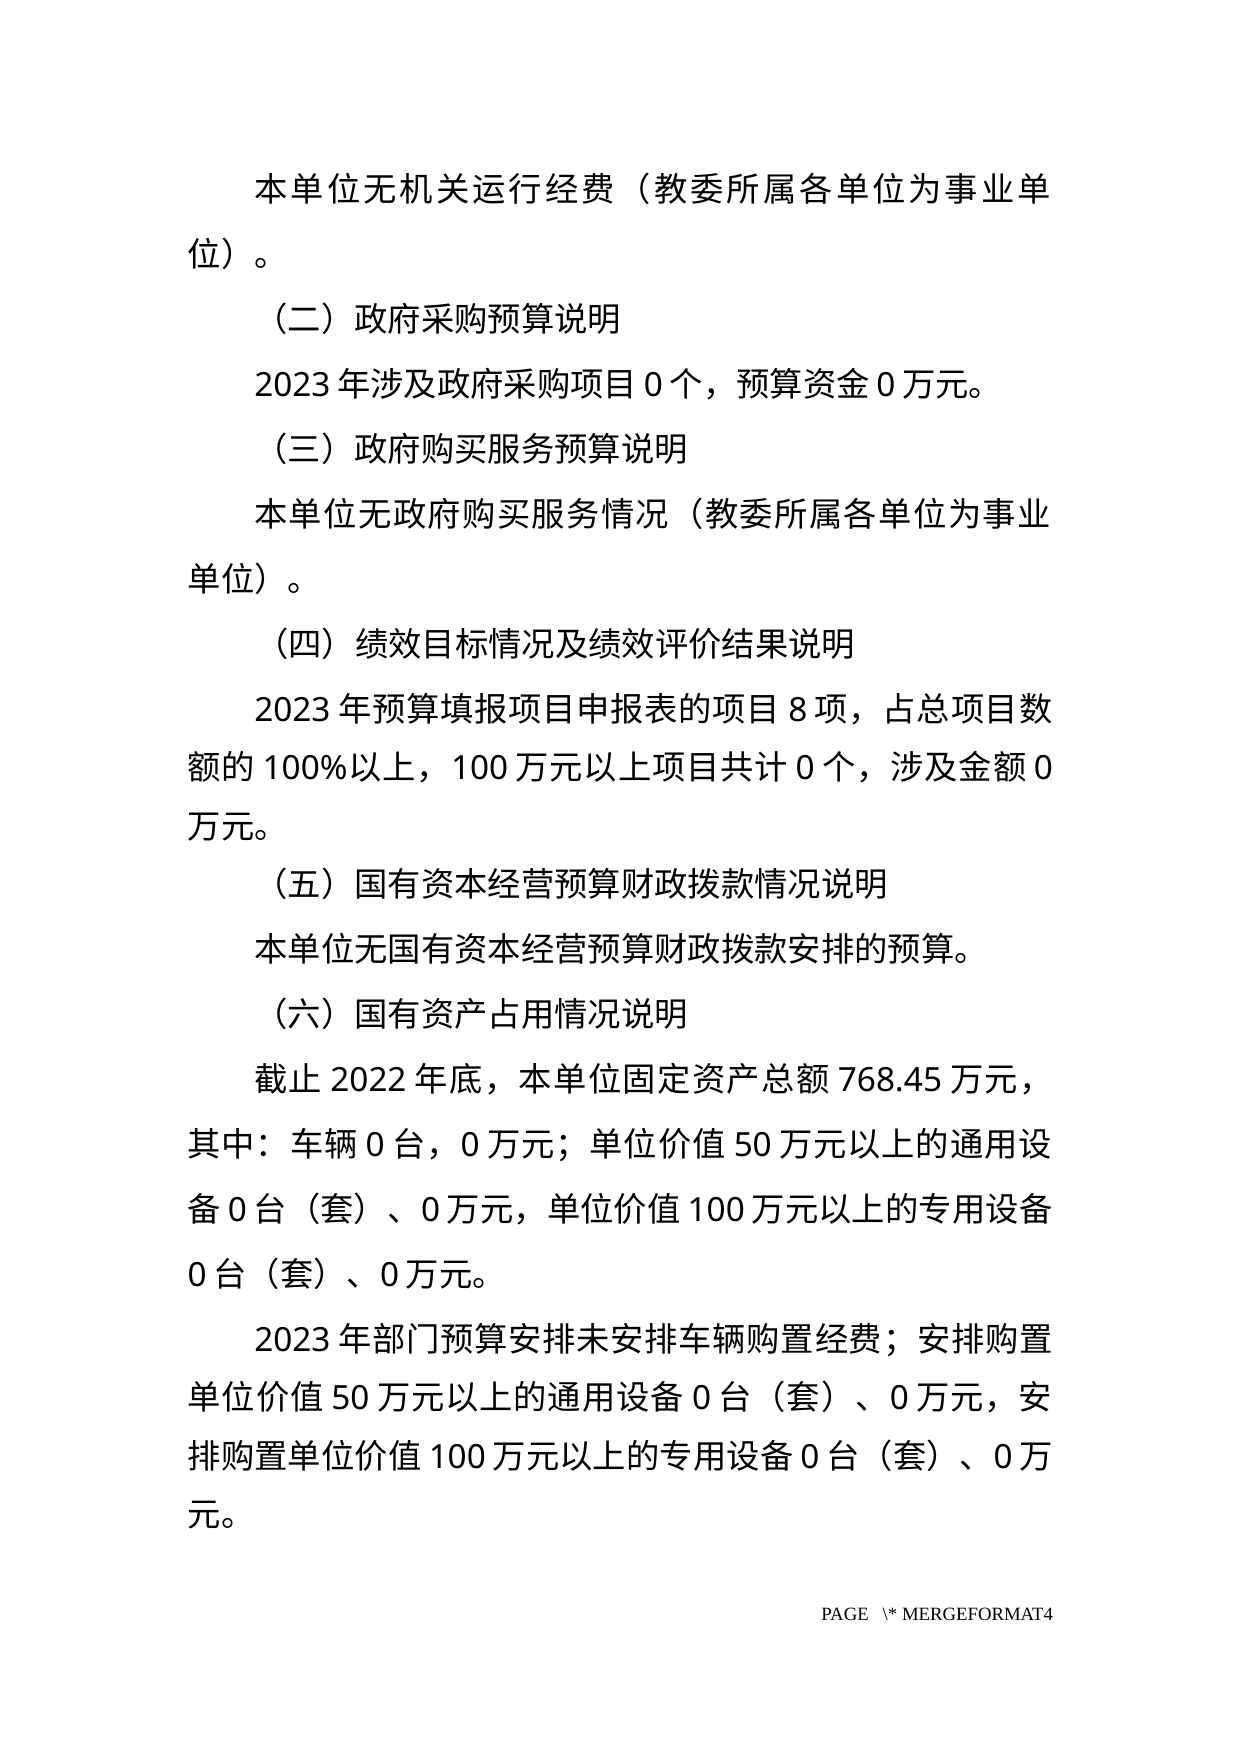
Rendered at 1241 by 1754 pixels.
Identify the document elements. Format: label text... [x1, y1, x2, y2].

text 2023年涉及政府采购项目0个，预算资金0万元。 [187, 350, 1053, 415]
text （三）政府购买服务预算说明 [187, 415, 1053, 480]
text 2023年部门预算安排未安排车辆购置经费；安排购置单位价值50万元以上的通用设备0台（套）、0万元，安排购置单位价值100万元以上的专用设备0台（套）、0万元。 [187, 1305, 1053, 1538]
text （四）绩效目标情况及绩效评价结果说明 [187, 610, 1053, 675]
text （五）国有资本经营预算财政拨款情况说明 [187, 850, 1053, 915]
text 本单位无国有资本经营预算财政拨款安排的预算。 [187, 915, 1053, 980]
text （六）国有资产占用情况说明 [187, 980, 1053, 1045]
text 2023年预算填报项目申报表的项目8项，占总项目数额的100%以上，100万元以上项目共计0个，涉及金额0万元。 [187, 675, 1053, 850]
text （二）政府采购预算说明 [187, 285, 1053, 350]
text 本单位无政府购买服务情况（教委所属各单位为事业单位）。 [187, 480, 1053, 610]
text 本单位无机关运行经费（教委所属各单位为事业单位）。 [187, 155, 1053, 285]
text 截止2022年底，本单位固定资产总额768.45万元，其中：车辆0台，0万元；单位价值50万元以上的通用设备0台（套）、0万元，单位价值100万元以上的专用设备0台（套）、0万元。 [187, 1045, 1053, 1305]
